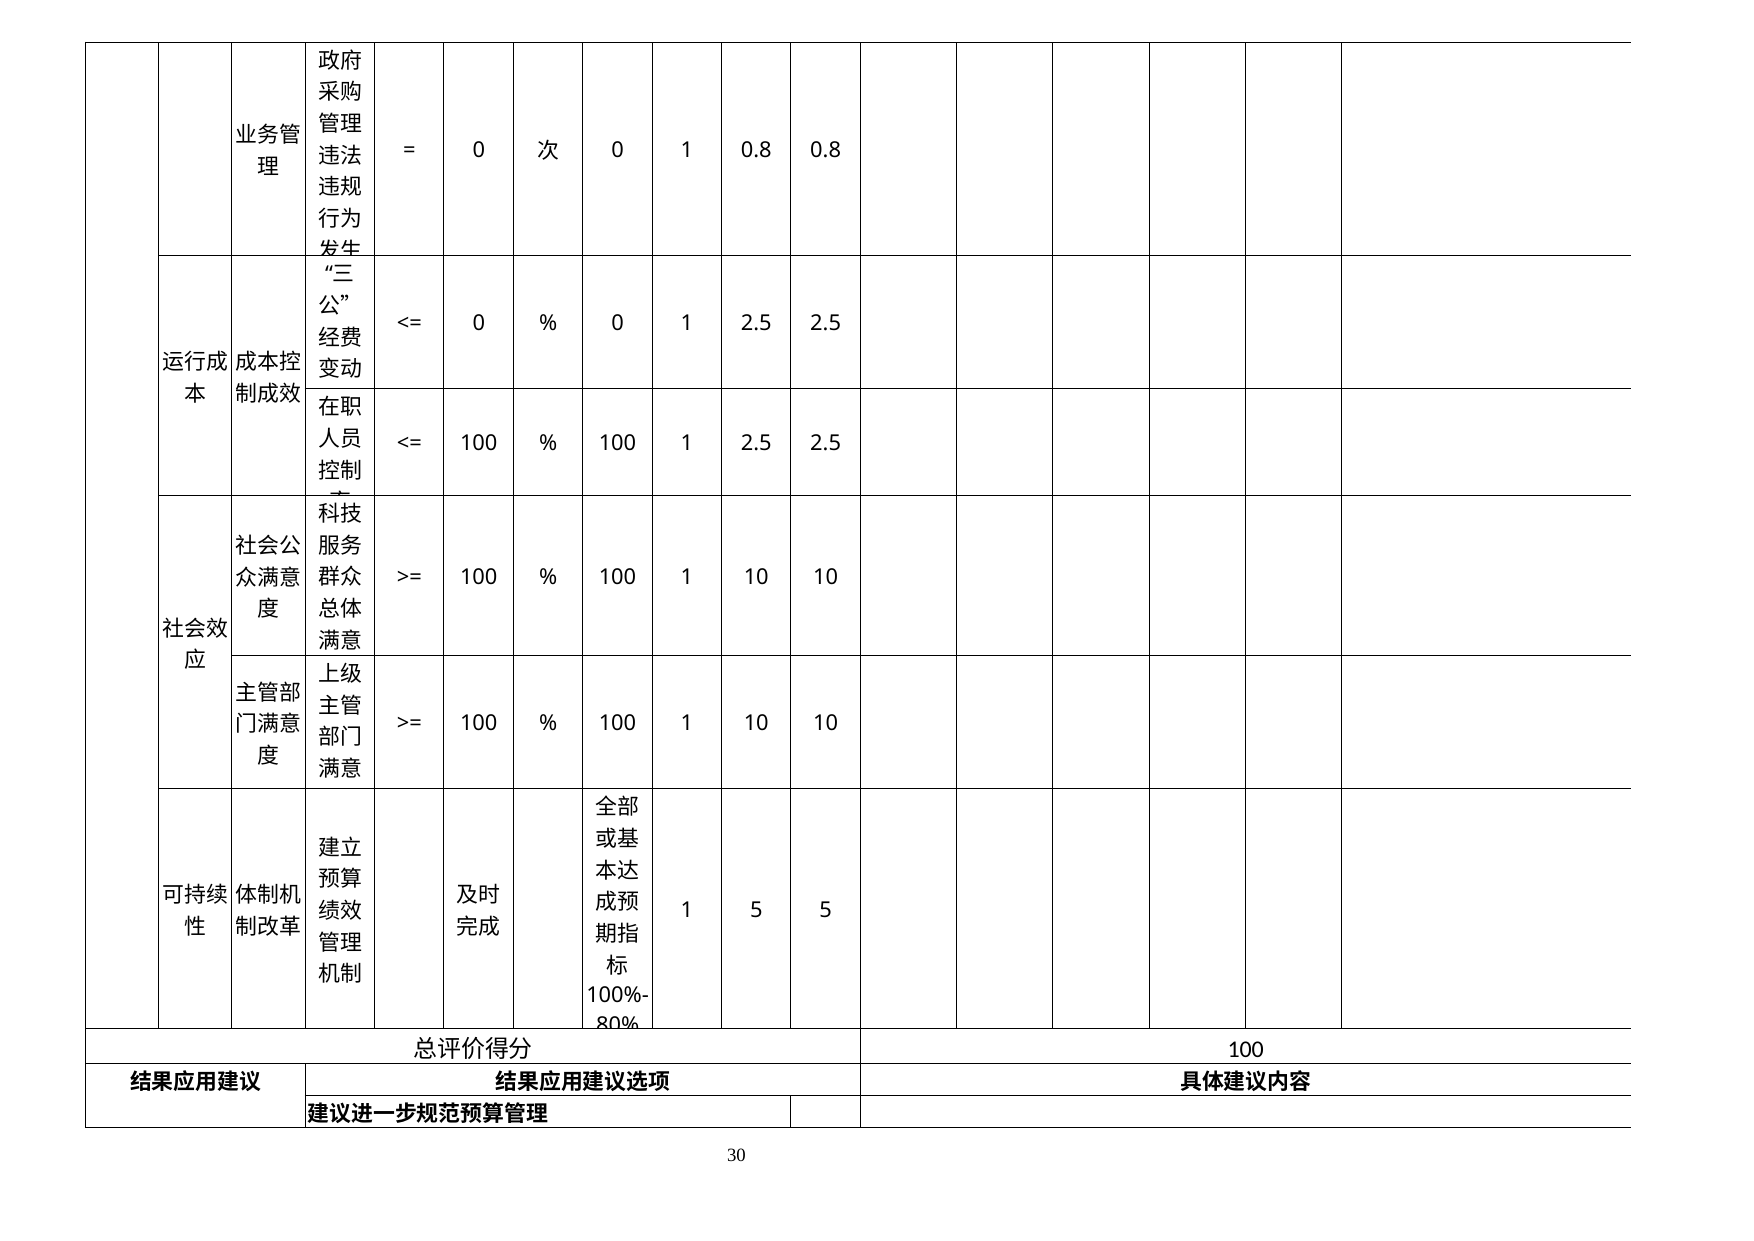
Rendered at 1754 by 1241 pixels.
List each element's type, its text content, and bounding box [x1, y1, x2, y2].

table_cell 100 [861, 1029, 1631, 1063]
table_cell 0 [583, 43, 652, 255]
table_cell [861, 789, 956, 1028]
table_cell 主管部门满意度 [232, 656, 305, 788]
table_cell [514, 789, 582, 1028]
table_cell [861, 656, 956, 788]
table_cell >= [375, 656, 443, 788]
table_cell 1 [653, 43, 721, 255]
table_cell 10 [791, 656, 860, 788]
table_cell [861, 389, 956, 495]
table_cell 0.8 [722, 43, 790, 255]
table_cell 1 [653, 256, 721, 388]
table_cell = [375, 43, 443, 255]
table_cell 社会公众满意度 [232, 496, 305, 655]
table_cell [1246, 789, 1341, 1028]
table_cell 100 [444, 656, 513, 788]
table_cell [1342, 389, 1631, 495]
table_cell 0.8 [791, 43, 860, 255]
table_cell [861, 1096, 1631, 1127]
table_cell 总评价得分 [86, 1029, 860, 1063]
table_cell [1246, 43, 1341, 255]
table_cell 科技服务群众总体满意度 [306, 496, 374, 655]
table_cell 及时完成 [444, 789, 513, 1028]
table_cell 100 [583, 496, 652, 655]
table_cell 社会效应 [159, 496, 231, 788]
table_cell [1150, 789, 1245, 1028]
table_cell % [514, 656, 582, 788]
table_cell 2.5 [722, 256, 790, 388]
table_cell 政府采购管理违法违规行为发生次数 [306, 43, 374, 255]
table_cell 次 [514, 43, 582, 255]
table_cell 1 [653, 496, 721, 655]
table_cell [1053, 389, 1149, 495]
table_cell 100 [583, 389, 652, 495]
table_cell 2.5 [791, 389, 860, 495]
table_cell [957, 656, 1052, 788]
table_cell 在职人员控制率 [306, 389, 374, 495]
table_cell [1053, 789, 1149, 1028]
table_cell 运行成本 [159, 256, 231, 495]
table_cell [957, 789, 1052, 1028]
table_cell 0 [583, 256, 652, 388]
table_cell 10 [722, 656, 790, 788]
table_cell % [514, 389, 582, 495]
table_cell [1150, 256, 1245, 388]
table_cell 100 [444, 496, 513, 655]
table_cell 体制机制改革 [232, 789, 305, 1028]
table_cell 10 [722, 496, 790, 655]
table_cell 上级主管部门满意度 [306, 656, 374, 788]
table_cell [375, 789, 443, 1028]
table_cell 100 [444, 389, 513, 495]
table_cell 10 [791, 496, 860, 655]
table_cell [1342, 496, 1631, 655]
table_cell [1342, 789, 1631, 1028]
table_cell [957, 389, 1052, 495]
table_cell [957, 496, 1052, 655]
table_cell [957, 256, 1052, 388]
table_cell % [514, 496, 582, 655]
table_cell [1342, 43, 1631, 255]
table_cell [957, 43, 1052, 255]
table_cell [1053, 43, 1149, 255]
table_cell 建立预算绩效管理机制 [306, 789, 374, 1028]
table_cell 成本控制成效 [232, 256, 305, 495]
table_cell [1246, 389, 1341, 495]
table_cell [1342, 656, 1631, 788]
table_cell 5 [791, 789, 860, 1028]
table_cell [861, 43, 956, 255]
table_cell 2.5 [722, 389, 790, 495]
table_cell [1150, 43, 1245, 255]
table_cell >= [375, 496, 443, 655]
table_cell 业务管理 [232, 43, 305, 255]
table_cell [1150, 389, 1245, 495]
table_cell 1 [653, 656, 721, 788]
table_cell [1246, 256, 1341, 388]
table_cell 全部或基本达成预期指标100%-80%（含） [583, 789, 652, 1028]
table_cell <= [375, 389, 443, 495]
table_cell [861, 256, 956, 388]
table_cell 具体建议内容 [861, 1064, 1631, 1095]
table_cell [1246, 656, 1341, 788]
table_cell 2.5 [791, 256, 860, 388]
table_cell [1053, 656, 1149, 788]
table_cell 结果应用建议 [86, 1064, 305, 1127]
table_cell 5 [722, 789, 790, 1028]
table_cell 1 [653, 389, 721, 495]
table_cell [1053, 256, 1149, 388]
table_cell [1053, 496, 1149, 655]
table_cell 可持续性 [159, 789, 231, 1028]
table_cell [1150, 496, 1245, 655]
table_cell [861, 496, 956, 655]
table_cell 结果应用建议选项 [306, 1064, 860, 1095]
table_cell “三公”经费变动率 [306, 256, 374, 388]
table_cell 1 [653, 789, 721, 1028]
table_cell <= [375, 256, 443, 388]
table_cell [1150, 656, 1245, 788]
table_cell 100 [583, 656, 652, 788]
table_cell [1342, 256, 1631, 388]
table_cell 0 [444, 256, 513, 388]
table_cell 建议进一步规范预算管理 [306, 1096, 790, 1127]
table_cell [1246, 496, 1341, 655]
table_cell [791, 1096, 860, 1127]
table_cell 0 [444, 43, 513, 255]
table_cell % [514, 256, 582, 388]
